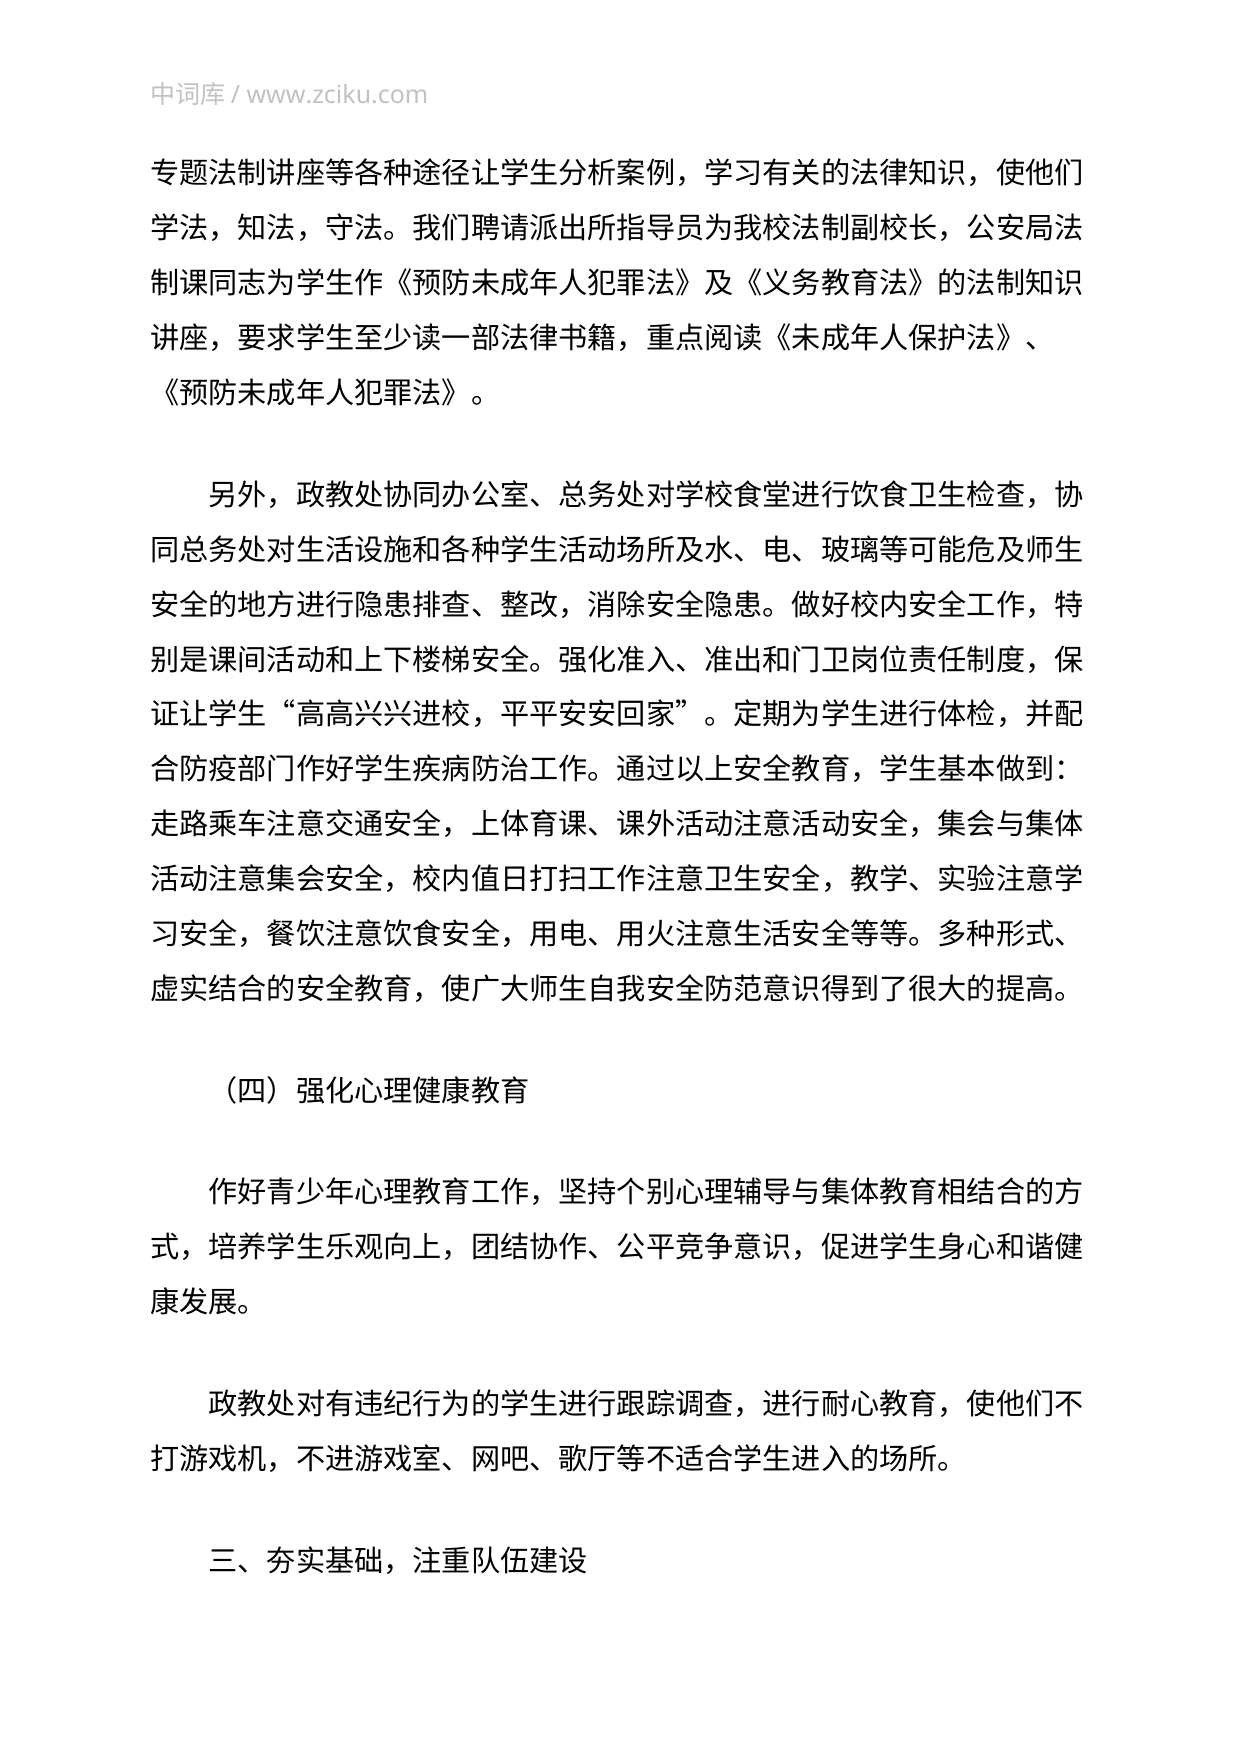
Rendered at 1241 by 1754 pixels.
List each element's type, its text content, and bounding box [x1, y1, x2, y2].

text （四）强化心理健康教育 [150, 1067, 1090, 1109]
text 政教处对有违纪行为的学生进行跟踪调查，进行耐心教育，使他们不打游戏机，不进游戏室、网吧、歌厅等不适合学生进入的场所。 [150, 1381, 1090, 1478]
text 另外，政教处协同办公室、总务处对学校食堂进行饮食卫生检查，协同总务处对生活设施和各种学生活动场所及水、电、玻璃等可能危及师生安全的地方进行隐患排查、整改，消除安全隐患。做好校内安全工作，特别是课间活动和上下楼梯安全。强化准入、准出和门卫岗位责任制度，保证让学生“高高兴兴进校，平平安安回家”。定期为学生进行体检，并配合防疫部门作好学生疾病防治工作。通过以上安全教育，学生基本做到：走路乘车注意交通安全，上体育课、课外活动注意活动安全，集会与集体活动注意集会安全，校内值日打扫工作注意卫生安全，教学、实验注意学习安全，餐饮注意饮食安全，用电、用火注意生活安全等等。多种形式、虚实结合的安全教育，使广大师生自我安全防范意识得到了很大的提高。 [150, 471, 1090, 1008]
text 作好青少年心理教育工作，坚持个别心理辅导与集体教育相结合的方式，培养学生乐观向上，团结协作、公平竞争意识，促进学生身心和谐健康发展。 [150, 1169, 1090, 1321]
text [150, 150, 1090, 412]
text 三、夯实基础，注重队伍建设 [150, 1537, 1090, 1579]
